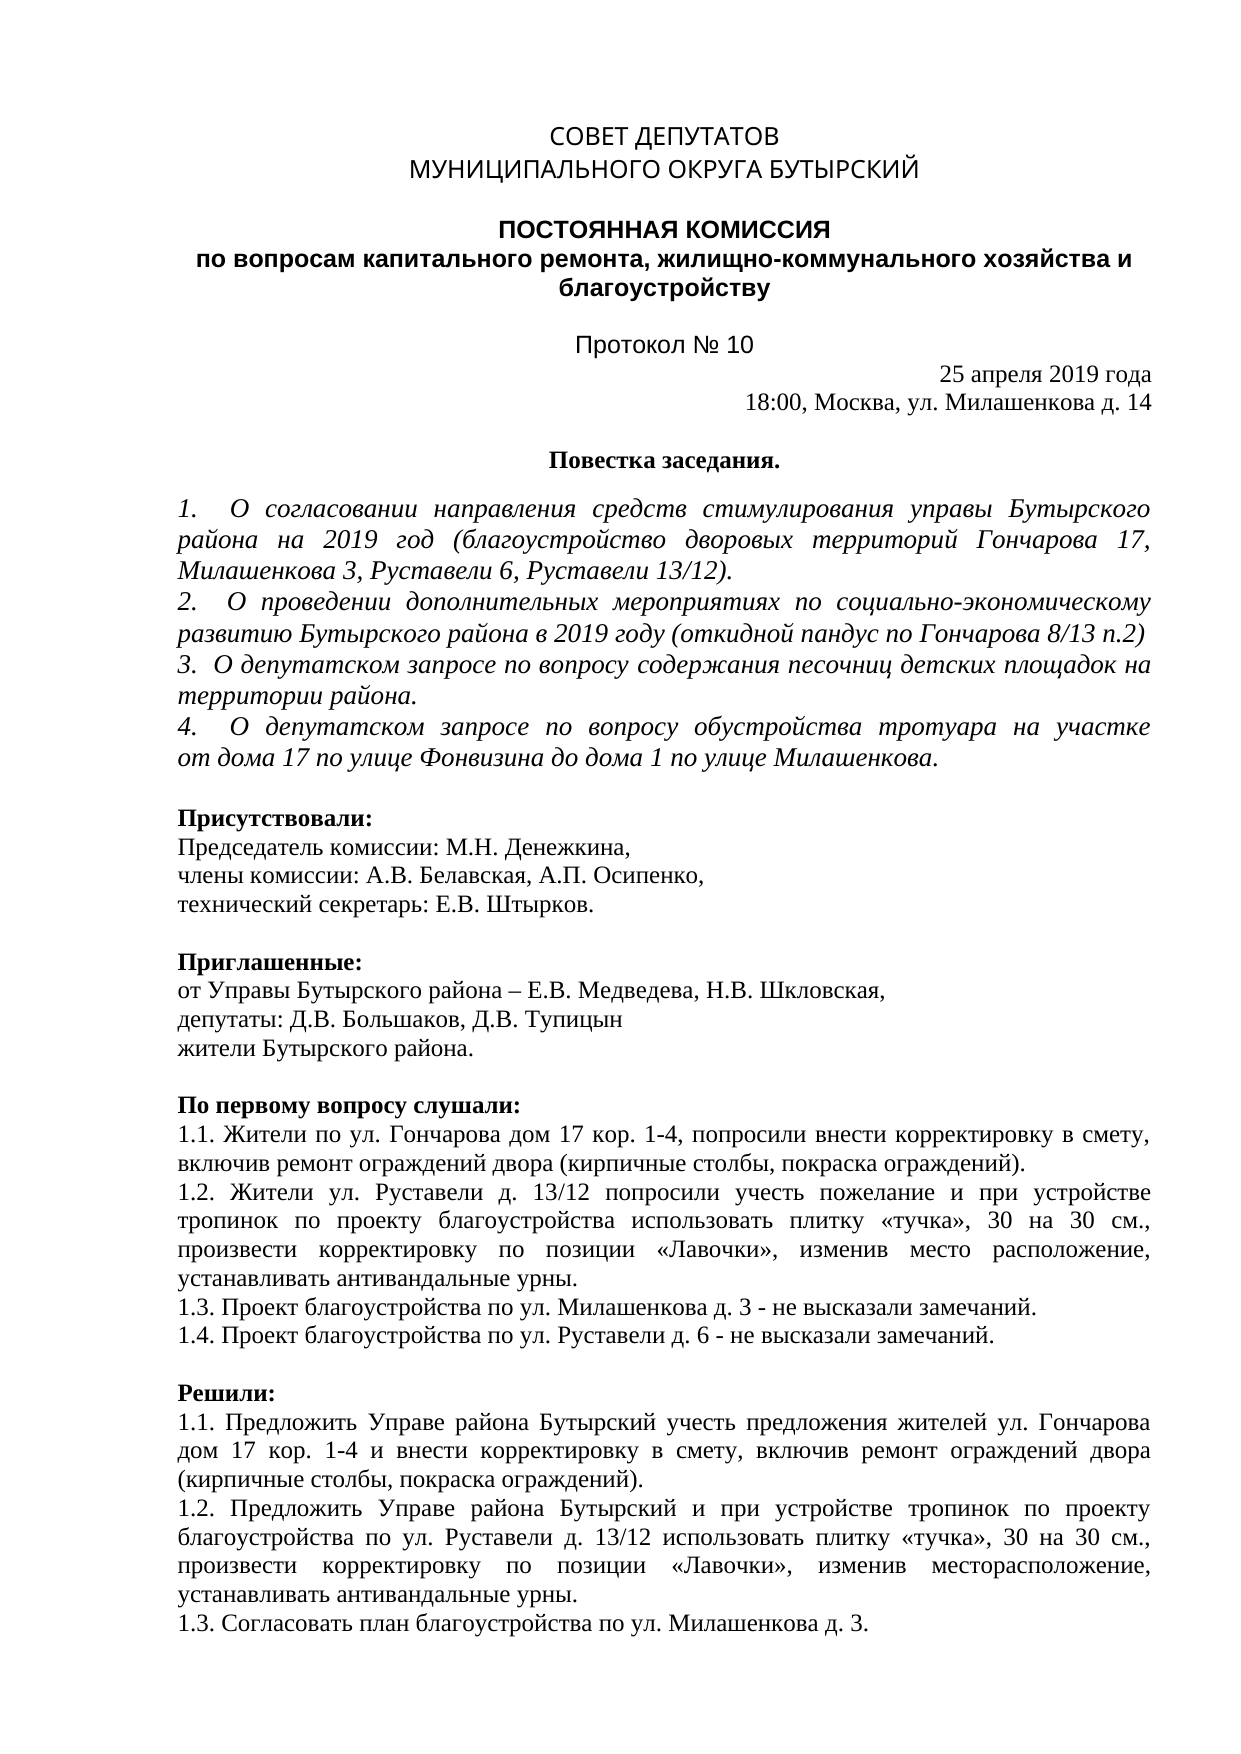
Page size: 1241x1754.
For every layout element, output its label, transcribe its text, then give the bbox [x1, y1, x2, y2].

text 2. О проведении дополнительных мероприятиях по социально-экономическому развитию Бутырского района в 2019 году (откидной пандус по Гончарова 8/13 п.2) [177, 586, 1152, 648]
text Решили: [177, 1378, 1152, 1407]
text 25 апреля 2019 года [177, 359, 1152, 387]
text от Управы Бутырского района – Е.В. Медведева, Н.В. Шкловская, [177, 975, 1152, 1004]
text Присутствовали: [177, 803, 1152, 832]
text Протокол № 10 [177, 330, 1152, 359]
text Председатель комиссии: М.Н. Денежкина, [177, 832, 1152, 860]
text жители Бутырского района. [177, 1033, 1152, 1062]
text 4. О депутатском запросе по вопросу обустройства тротуара на участке от дома 17 по улице Фонвизина до дома 1 по улице Милашенкова. [177, 710, 1152, 772]
text ПОСТОЯННАЯ КОМИССИЯ [177, 215, 1152, 244]
text 1. О согласовании направления средств стимулирования управы Бутырского района на 2019 год (благоустройство дворовых территорий Гончарова 17, Милашенкова 3, Руставели 6, Руставели 13/12). [177, 492, 1152, 586]
text 1.1. Предложить Управе района Бутырский учесть предложения жителей ул. Гончарова дом 17 кор. 1-4 и внести корректировку в смету, включив ремонт ограждений двора (кирпичные столбы, покраска ограждений). [177, 1407, 1152, 1493]
text 18:00, Москва, ул. Милашенкова д. 14 [177, 387, 1152, 416]
text 3. О депутатском запросе по вопросу содержания песочниц детских площадок на территории района. [177, 648, 1152, 710]
text По первому вопросу слушали: [177, 1090, 1152, 1119]
text технический секретарь: Е.В. Штырков. [177, 889, 1152, 918]
text Повестка заседания. [177, 445, 1152, 474]
text 1.2. Предложить Управе района Бутырский и при устройстве тропинок по проекту благоустройства по ул. Руставели д. 13/12 использовать плитку «тучка», 30 на 30 см., произвести корректировку по позиции «Лавочки», изменив месторасположение, устанавливать антивандальные урны. [177, 1493, 1152, 1608]
text 1.1. Жители по ул. Гончарова дом 17 кор. 1-4, попросили внести корректировку в смету, включив ремонт ограждений двора (кирпичные столбы, покраска ограждений). [177, 1119, 1152, 1177]
text по вопросам капитального ремонта, жилищно-коммунального хозяйства и благоустройству [177, 244, 1152, 301]
text члены комиссии: А.В. Белавская, А.П. Осипенко, [177, 860, 1152, 889]
text 1.2. Жители ул. Руставели д. 13/12 попросили учесть пожелание и при устройстве тропинок по проекту благоустройства использовать плитку «тучка», 30 на 30 см., произвести корректировку по позиции «Лавочки», изменив место расположение, устанавливать антивандальные урны. [177, 1177, 1152, 1292]
text Приглашенные: [177, 947, 1152, 975]
text депутаты: Д.В. Большаков, Д.В. Тупицын [177, 1004, 1152, 1033]
text СОВЕТ ДЕПУТАТОВ [177, 118, 1152, 152]
text МУНИЦИПАЛЬНОГО ОКРУГА БУТЫРСКИЙ [177, 152, 1152, 186]
text 1.3. Проект благоустройства по ул. Милашенкова д. 3 - не высказали замечаний. [177, 1292, 1152, 1320]
text 1.4. Проект благоустройства по ул. Руставели д. 6 - не высказали замечаний. [177, 1320, 1152, 1349]
text 1.3. Согласовать план благоустройства по ул. Милашенкова д. 3. [177, 1608, 1152, 1637]
